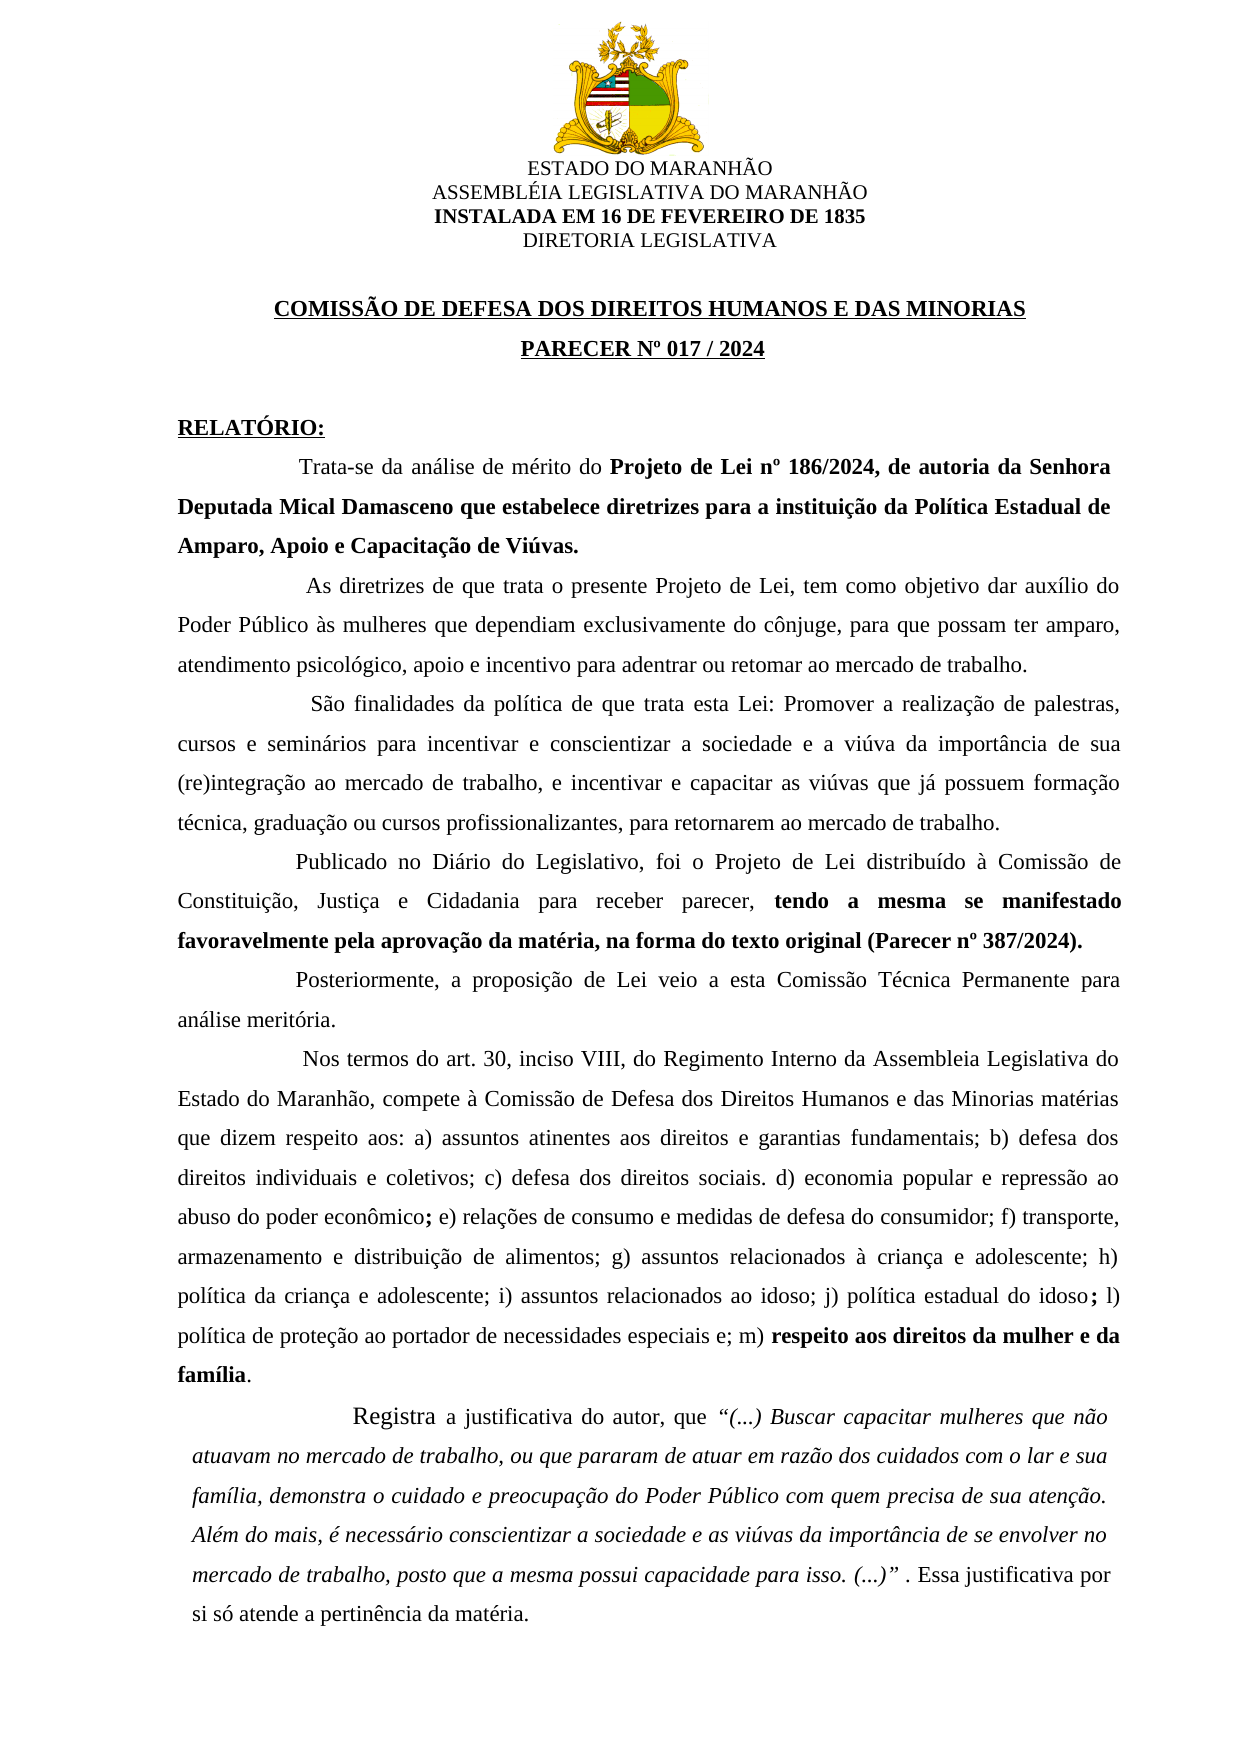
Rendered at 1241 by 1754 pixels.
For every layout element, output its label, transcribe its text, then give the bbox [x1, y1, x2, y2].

text As diretrizes de que trata o presente Projeto de Lei, tem como objetivo dar auxílio do Poder Público às mulheres que dependiam exclusivamente do cônjuge, para que possam ter amparo, atendimento psicológico, apoio e incentivo para adentrar ou retomar ao mercado de trabalho. [177, 572, 1122, 677]
text Publicado no Diário do Legislativo, foi o Projeto de Lei distribuído à Comissão de Constituição, Justiça e Cidadania para receber parecer, tendo a mesma se manifestado favoravelmente pela aprovação da matéria, na forma do texto original (Parecer nº 387/2024). [177, 848, 1122, 953]
picture [553, 21, 709, 156]
text Trata-se da análise de mérito do Projeto de Lei nº 186/2024, de autoria da Senhora Deputada Mical Damasceno que estabelece diretrizes para a instituição da Política Estadual de Amparo, Apoio e Capacitação de Viúvas. [177, 453, 1112, 558]
text Registra a justificativa do autor, que “(...) Buscar capacitar mulheres que não atuavam no mercado de trabalho, ou que pararam de atuar em razão dos cuidados com o lar e sua família, demonstra o cuidado e preocupação do Poder Público com quem precisa de sua atenção. Além do mais, é necessário conscientizar a sociedade e as viúvas da importância de se envolver no mercado de trabalho, posto que a mesma possui capacidade para isso. (...)” . Essa justificativa por si só atende a pertinência da matéria. [192, 1401, 1111, 1627]
text Nos termos do art. 30, inciso VIII, do Regimento Interno da Assembleia Legislativa do Estado do Maranhão, compete à Comissão de Defesa dos Direitos Humanos e das Minorias matérias que dizem respeito aos: a) assuntos atinentes aos direitos e garantias fundamentais; b) defesa dos direitos individuais e coletivos; c) defesa dos direitos sociais. d) economia popular e repressão ao abuso do poder econômico; e) relações de consumo e medidas de defesa do consumidor; f) transporte, armazenamento e distribuição de alimentos; g) assuntos relacionados à criança e adolescente; h) política da criança e adolescente; i) assuntos relacionados ao idoso; j) política estadual do idoso; l) política de proteção ao portador de necessidades especiais e; m) respeito aos direitos da mulher e da família. [177, 1045, 1120, 1388]
subtitle PARECER Nº 017 / 2024 [177, 335, 1122, 361]
text Posteriormente, a proposição de Lei veio a esta Comissão Técnica Permanente para análise meritória. [177, 966, 1122, 1032]
text RELATÓRIO: [177, 414, 1122, 440]
text COMISSÃO DE DEFESA DOS DIREITOS HUMANOS E DAS MINORIAS [177, 295, 1122, 322]
text São finalidades da política de que trata esta Lei: Promover a realização de palestras, cursos e seminários para incentivar e conscientizar a sociedade e a viúva da importância de sua (re)integração ao mercado de trabalho, e incentivar e capacitar as viúvas que já possuem formação técnica, graduação ou cursos profissionalizantes, para retornarem ao mercado de trabalho. [177, 690, 1122, 835]
